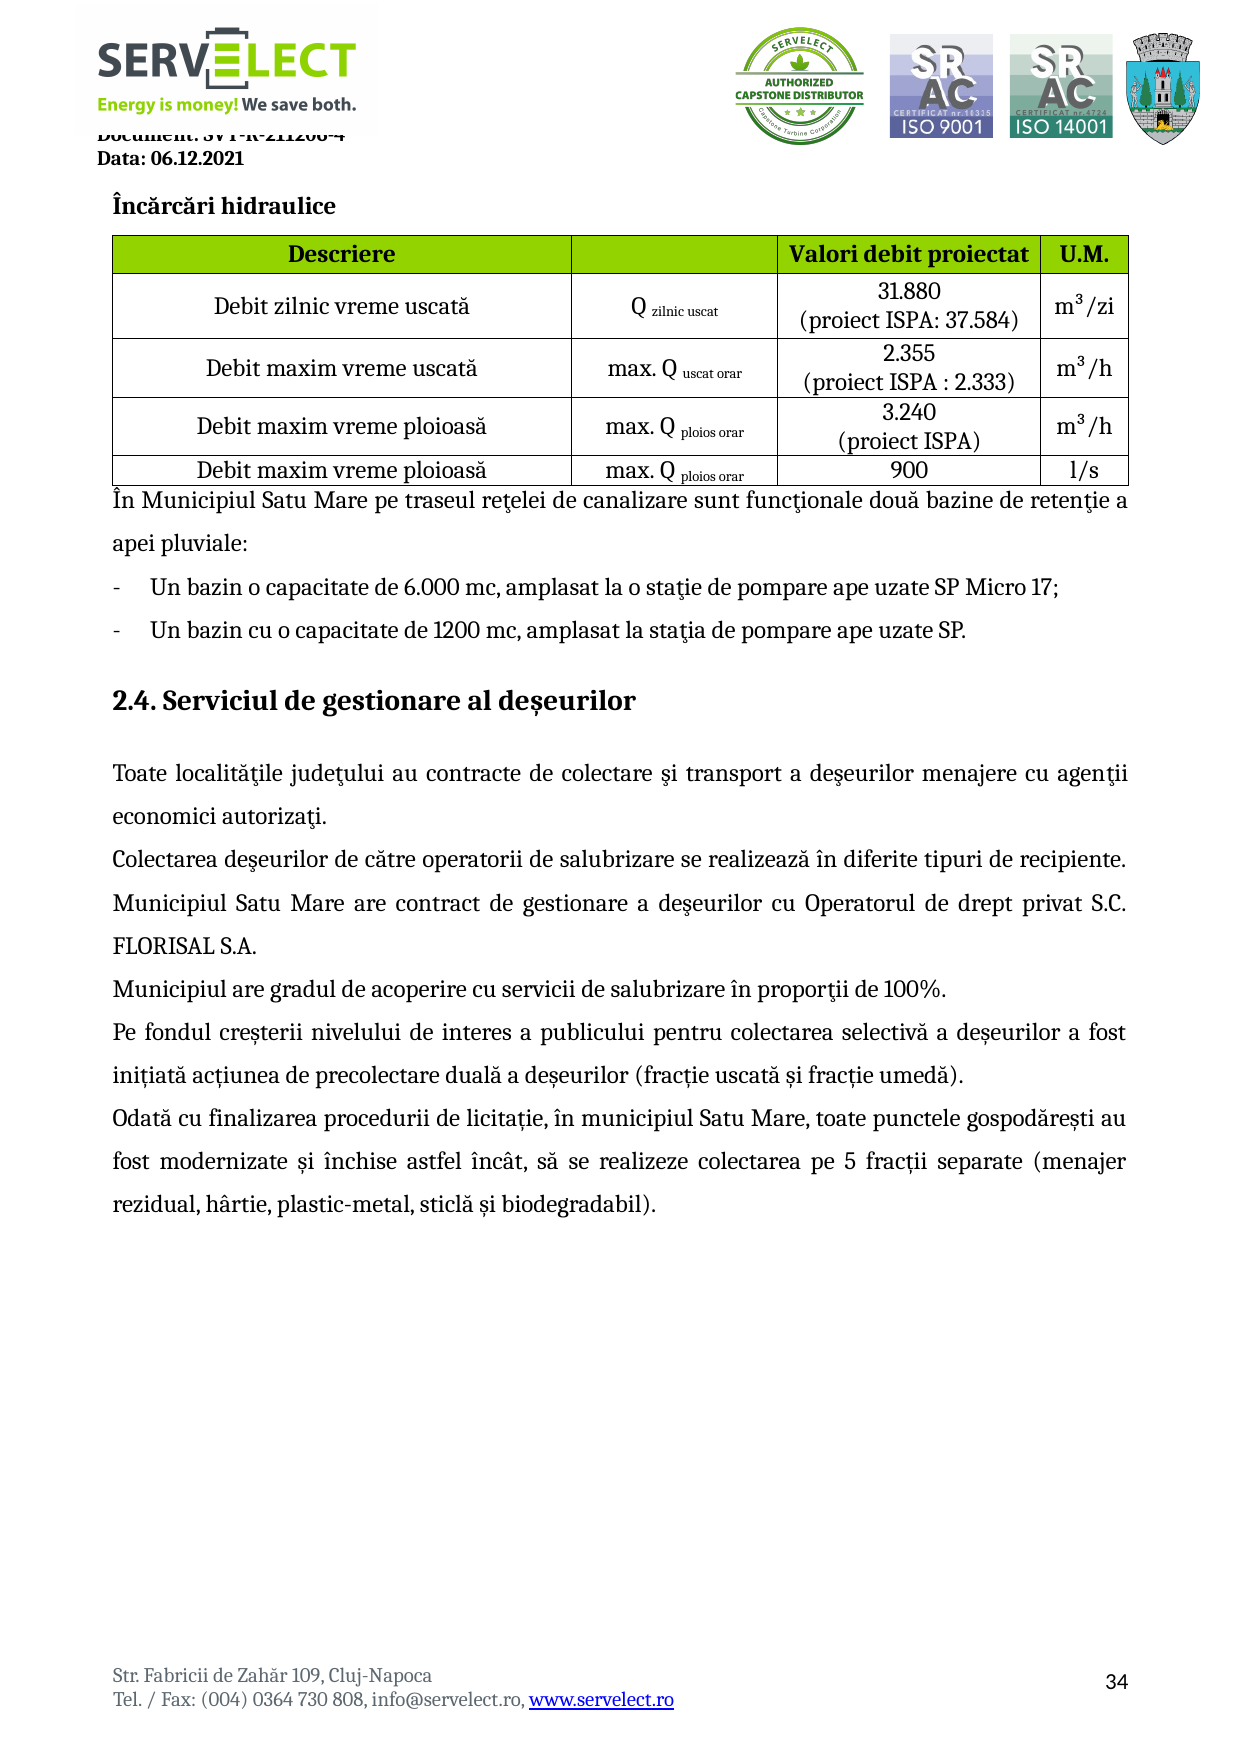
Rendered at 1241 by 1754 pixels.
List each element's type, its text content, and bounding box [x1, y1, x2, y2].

table_cell m³/zi [1041, 274, 1128, 338]
subtitle 2.4. Serviciul de gestionare al deşeurilor [112, 684, 1128, 717]
table_header [572, 236, 777, 273]
table_cell max. Q ploios orar [572, 456, 777, 485]
table_header U.M. [1041, 236, 1128, 273]
table_cell m³/h [1041, 398, 1128, 455]
text Încărcări hidraulice [112, 192, 1128, 221]
table_cell Debit zilnic vreme uscată [113, 274, 571, 338]
picture [1126, 33, 1200, 145]
table_cell Debit maxim vreme ploioasă [113, 398, 571, 455]
table_header Valori debit proiectat [778, 236, 1040, 273]
list Un bazin cu o capacitate de 1200 mc, amplasat la staţia de pompare ape uzate SP. [112, 616, 1128, 644]
table_cell 31.880 (proiect ISPA: 37.584) [778, 274, 1040, 338]
text Odată cu finalizarea procedurii de licitație, în municipiul Satu Mare, toate punctele gospodărești au fost modernizate și închise astfel încât, să se realizeze colectarea pe 5 fracții separate (menajer rezidual, hârtie, plastic-metal, sticlă și biodegradabil). [112, 1104, 1128, 1219]
picture [889, 34, 993, 138]
table_cell m³/h [1041, 339, 1128, 397]
text În Municipiul Satu Mare pe traseul reţelei de canalizare sunt funcţionale două bazine de retenţie a apei pluviale: [112, 486, 1128, 558]
table_cell max. Q uscat orar [572, 339, 777, 397]
table_cell 3.240 (proiect ISPA) [778, 398, 1040, 455]
picture [735, 27, 864, 145]
table_cell 900 [778, 456, 1040, 485]
text Colectarea deşeurilor de către operatorii de salubrizare se realizează în diferite tipuri de recipiente. Municipiul Satu Mare are contract de gestionare a deşeurilor cu Operatorul de drept privat S.C. FLORISAL S.A. [112, 845, 1128, 960]
picture [1009, 34, 1113, 138]
table_cell max. Q ploios orar [572, 398, 777, 455]
table_cell Debit maxim vreme ploioasă [113, 456, 571, 485]
list Un bazin o capacitate de 6.000 mc, amplasat la o staţie de pompare ape uzate SP Micro 17; [112, 572, 1128, 601]
picture [74, 3, 378, 135]
table_cell Q zilnic uscat [572, 274, 777, 338]
text Toate localităţile judeţului au contracte de colectare şi transport a deşeurilor menajere cu agenţii economici autorizaţi. [112, 759, 1128, 831]
text Municipiul are gradul de acoperire cu servicii de salubrizare în proporţii de 100%. [112, 975, 1128, 1003]
text Pe fondul creșterii nivelului de interes a publicului pentru colectarea selectivă a deșeurilor a fost inițiată acțiunea de precolectare duală a deșeurilor (fracție uscată și fracție umedă). [112, 1018, 1128, 1090]
table_cell 2.355 (proiect ISPA : 2.333) [778, 339, 1040, 397]
table_header Descriere [113, 236, 571, 273]
table_cell l/s [1041, 456, 1128, 485]
table_cell Debit maxim vreme uscată [113, 339, 571, 397]
